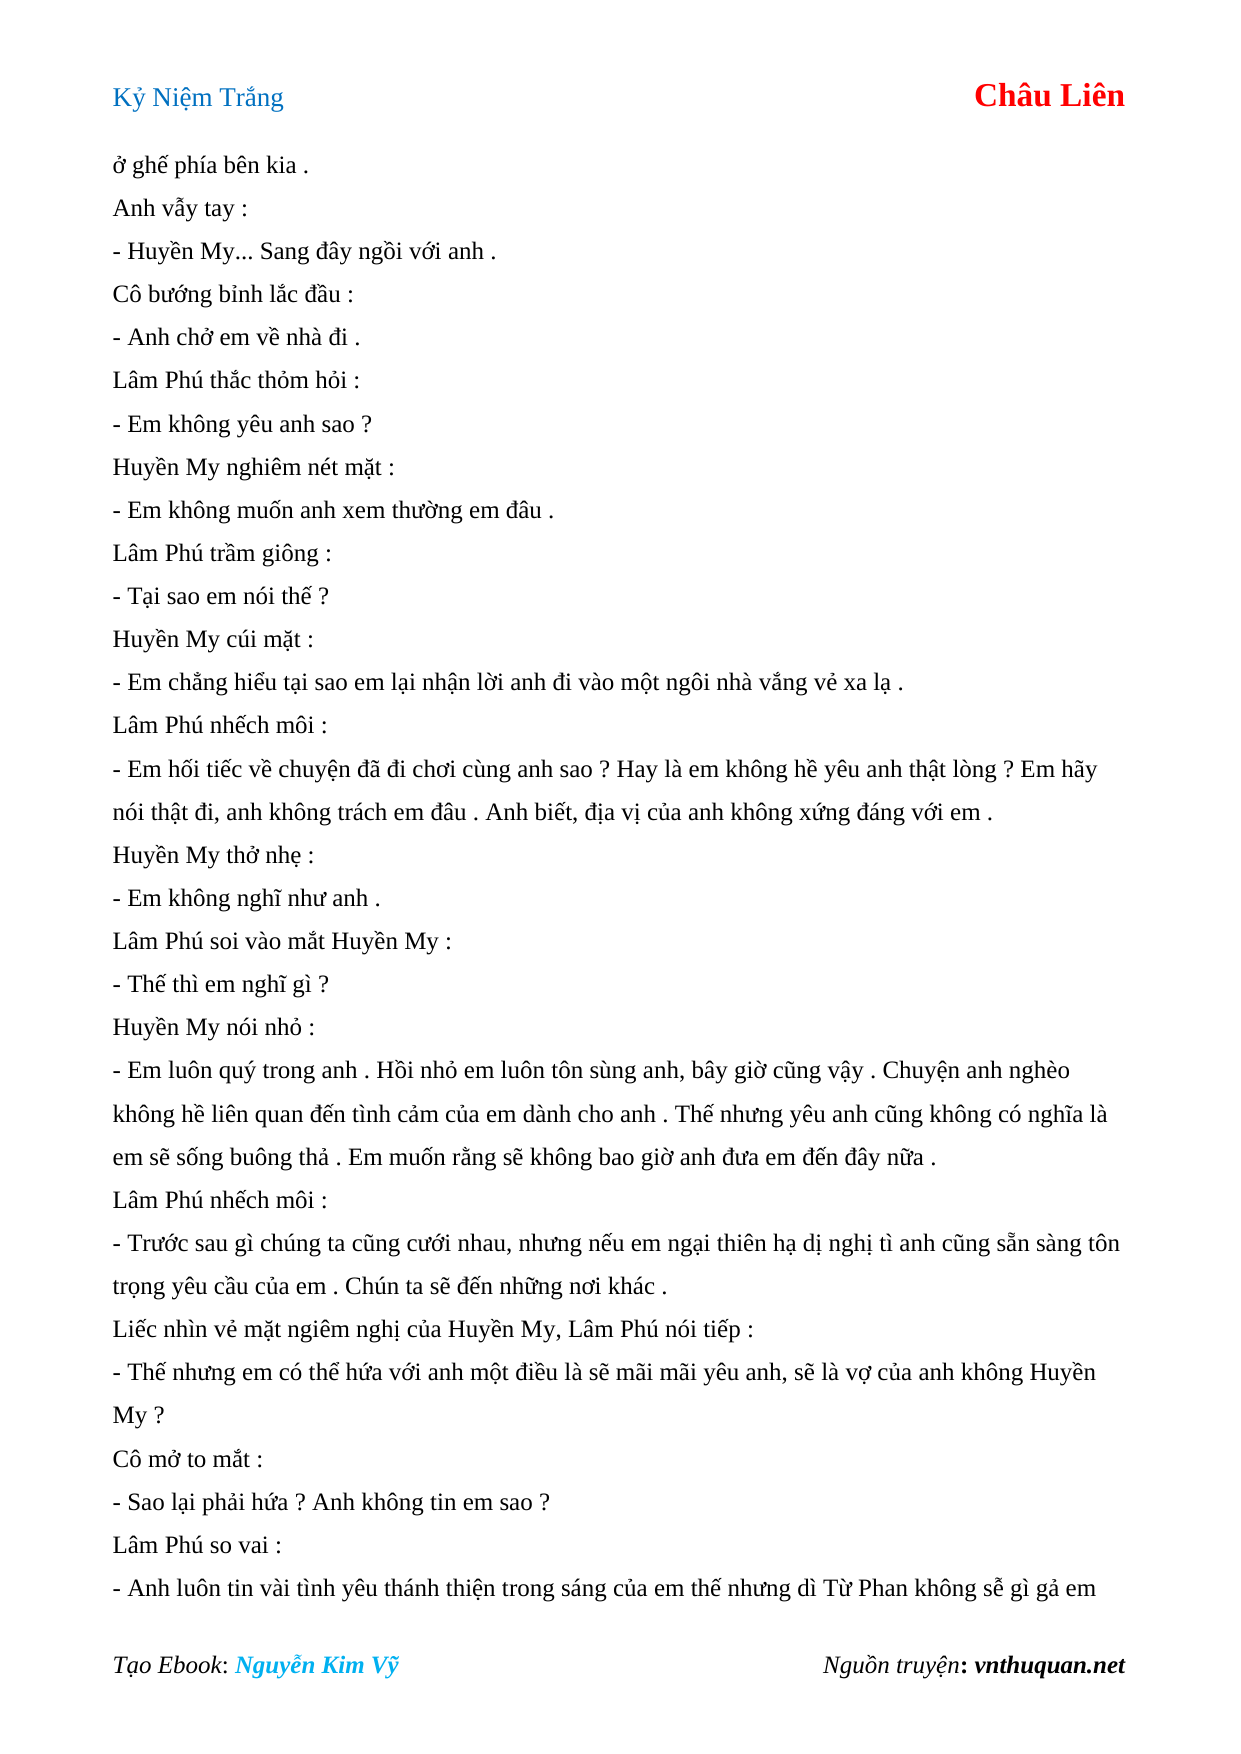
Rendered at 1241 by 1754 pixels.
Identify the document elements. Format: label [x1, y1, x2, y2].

text [112, 150, 1128, 1602]
